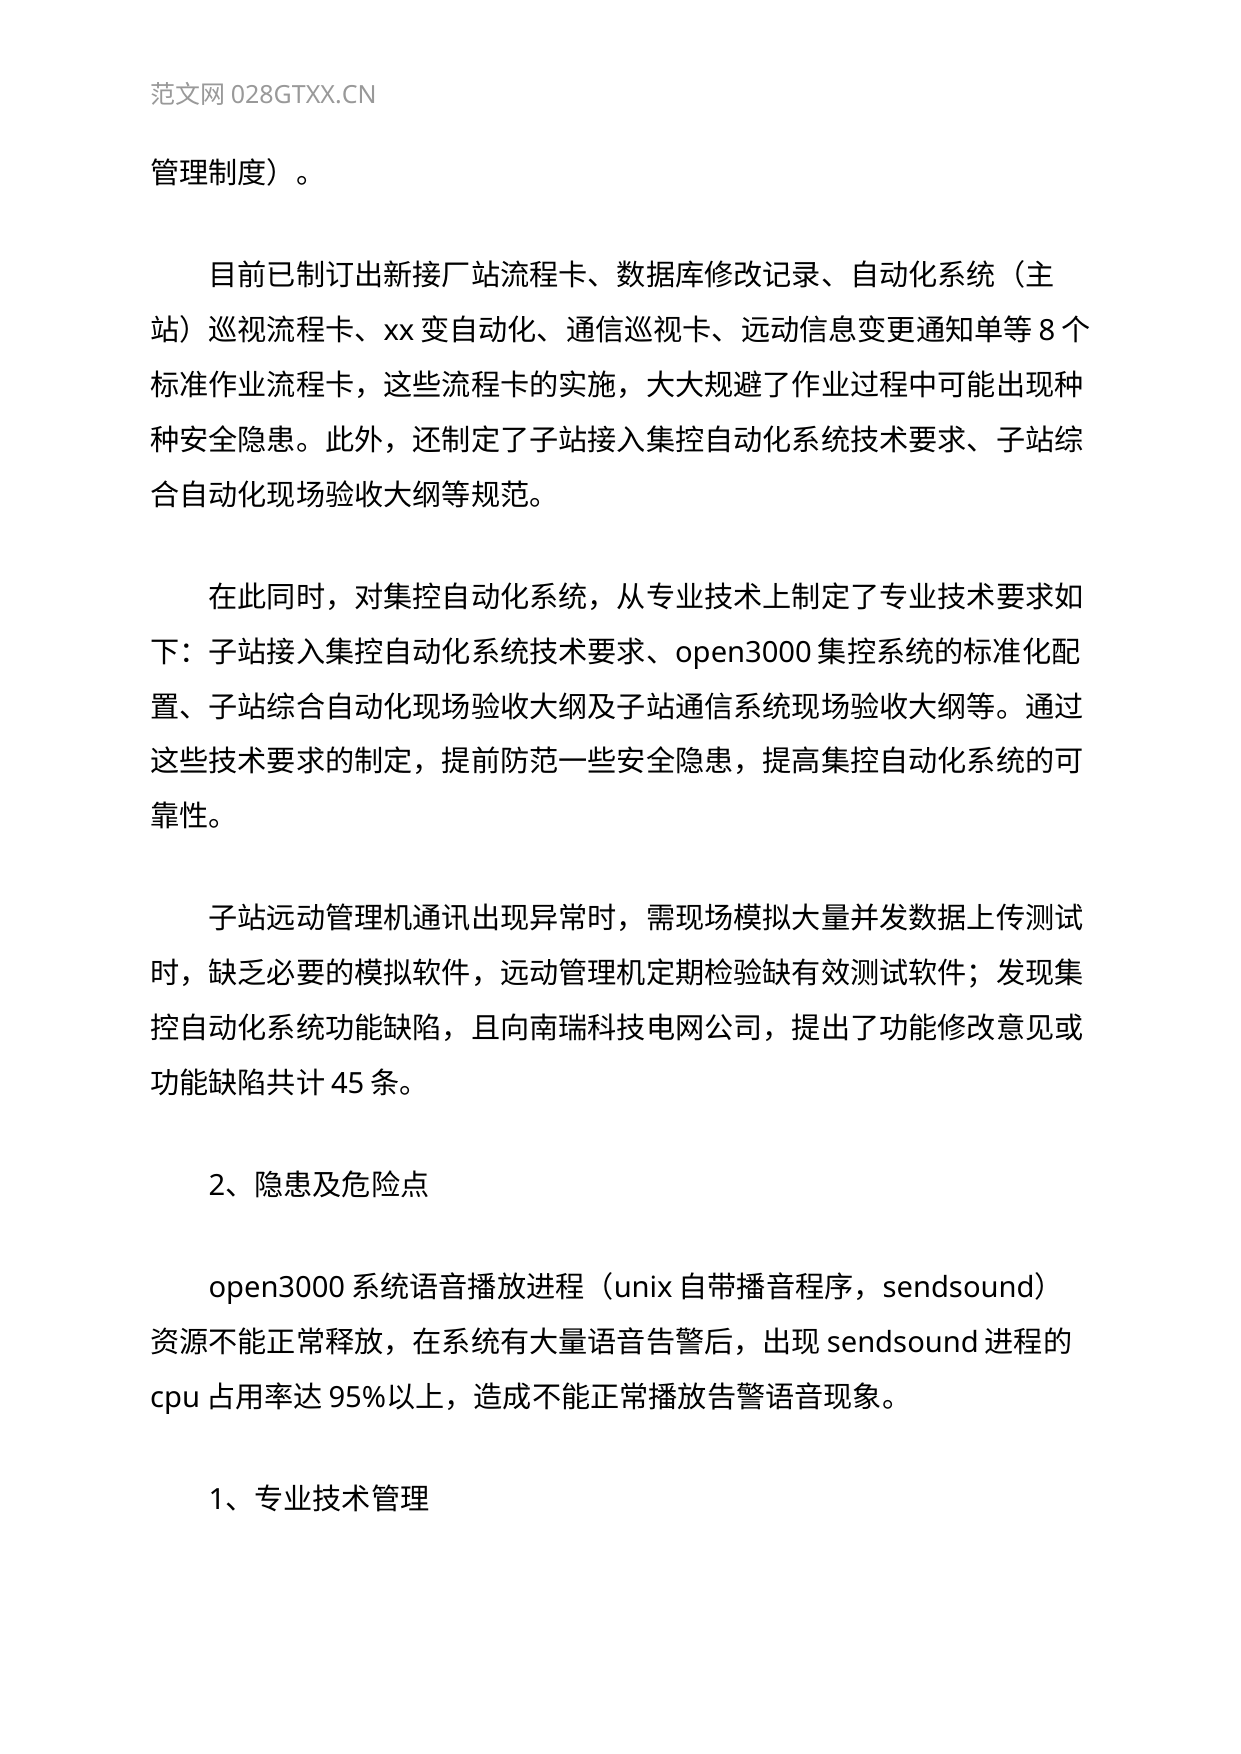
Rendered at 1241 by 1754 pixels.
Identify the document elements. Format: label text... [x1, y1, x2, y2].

text 2、隐患及危险点 [150, 1161, 1090, 1204]
text 在此同时，对集控自动化系统，从专业技术上制定了专业技术要求如下：子站接入集控自动化系统技术要求、open3000集控系统的标准化配置、子站综合自动化现场验收大纲及子站通信系统现场验收大纲等。通过这些技术要求的制定，提前防范一些安全隐患，提高集控自动化系统的可靠性。 [150, 573, 1090, 835]
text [150, 150, 1090, 192]
text 1、专业技术管理 [150, 1475, 1090, 1518]
text 目前已制订出新接厂站流程卡、数据库修改记录、自动化系统（主站）巡视流程卡、xx变自动化、通信巡视卡、远动信息变更通知单等8个标准作业流程卡，这些流程卡的实施，大大规避了作业过程中可能出现种种安全隐患。此外，还制定了子站接入集控自动化系统技术要求、子站综合自动化现场验收大纲等规范。 [150, 252, 1090, 514]
text open3000系统语音播放进程（unix自带播音程序，sendsound）资源不能正常释放，在系统有大量语音告警后，出现sendsound进程的cpu占用率达95%以上，造成不能正常播放告警语音现象。 [150, 1263, 1090, 1416]
text 子站远动管理机通讯出现异常时，需现场模拟大量并发数据上传测试时，缺乏必要的模拟软件，远动管理机定期检验缺有效测试软件；发现集控自动化系统功能缺陷，且向南瑞科技电网公司，提出了功能修改意见或功能缺陷共计45条。 [150, 895, 1090, 1102]
